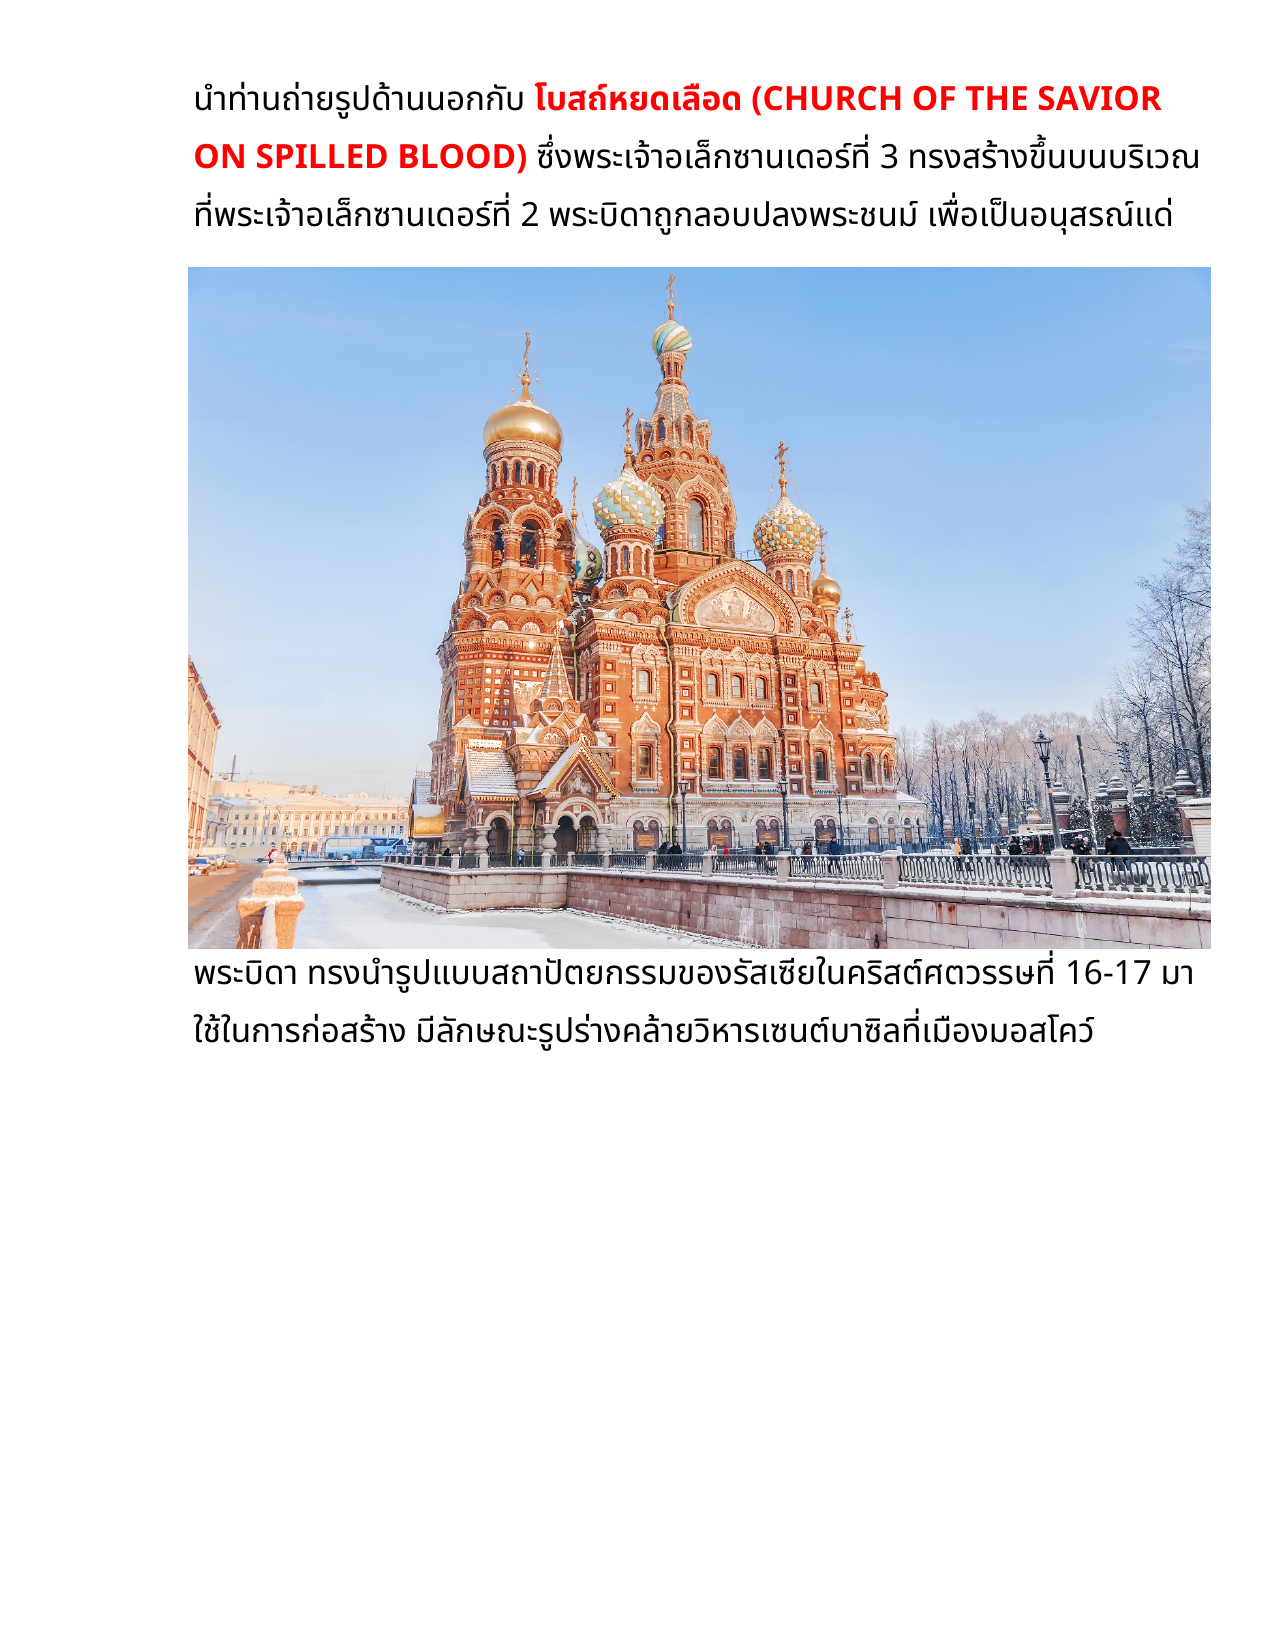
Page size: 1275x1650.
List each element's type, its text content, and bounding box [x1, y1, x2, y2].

text นำท่านถ่ายรูปด้านนอกกับ โบสถ์หยดเลือด (CHURCH OF THE SAVIOR ON SPILLED BLOOD) ซึ่งพระเจ้าอเล็กซานเดอร์ที่ 3 ทรงสร้างขึ้นบนบริเวณที่พระเจ้าอเล็กซานเดอร์ที่ 2 พระบิดาถูกลอบปลงพระชนม์ เพื่อเป็นอนุสรณ์แด่พระบิดา ทรงนำรูปแบบสถาปัตยกรรมของรัสเซียในคริสต์ศตวรรษที่ 16-17 มาใช้ในการก่อสร้าง มีลักษณะรูปร่างคล้ายวิหารเซนต์บาซิลที่เมืองมอสโคว์ [193, 75, 1211, 267]
text นำท่านถ่ายรูปด้านนอกกับ โบสถ์หยดเลือด (CHURCH OF THE SAVIOR ON SPILLED BLOOD) ซึ่งพระเจ้าอเล็กซานเดอร์ที่ 3 ทรงสร้างขึ้นบนบริเวณที่พระเจ้าอเล็กซานเดอร์ที่ 2 พระบิดาถูกลอบปลงพระชนม์ เพื่อเป็นอนุสรณ์แด่พระบิดา ทรงนำรูปแบบสถาปัตยกรรมของรัสเซียในคริสต์ศตวรรษที่ 16-17 มาใช้ในการก่อสร้าง มีลักษณะรูปร่างคล้ายวิหารเซนต์บาซิลที่เมืองมอสโคว์ [193, 949, 1211, 1057]
picture [188, 267, 1211, 949]
